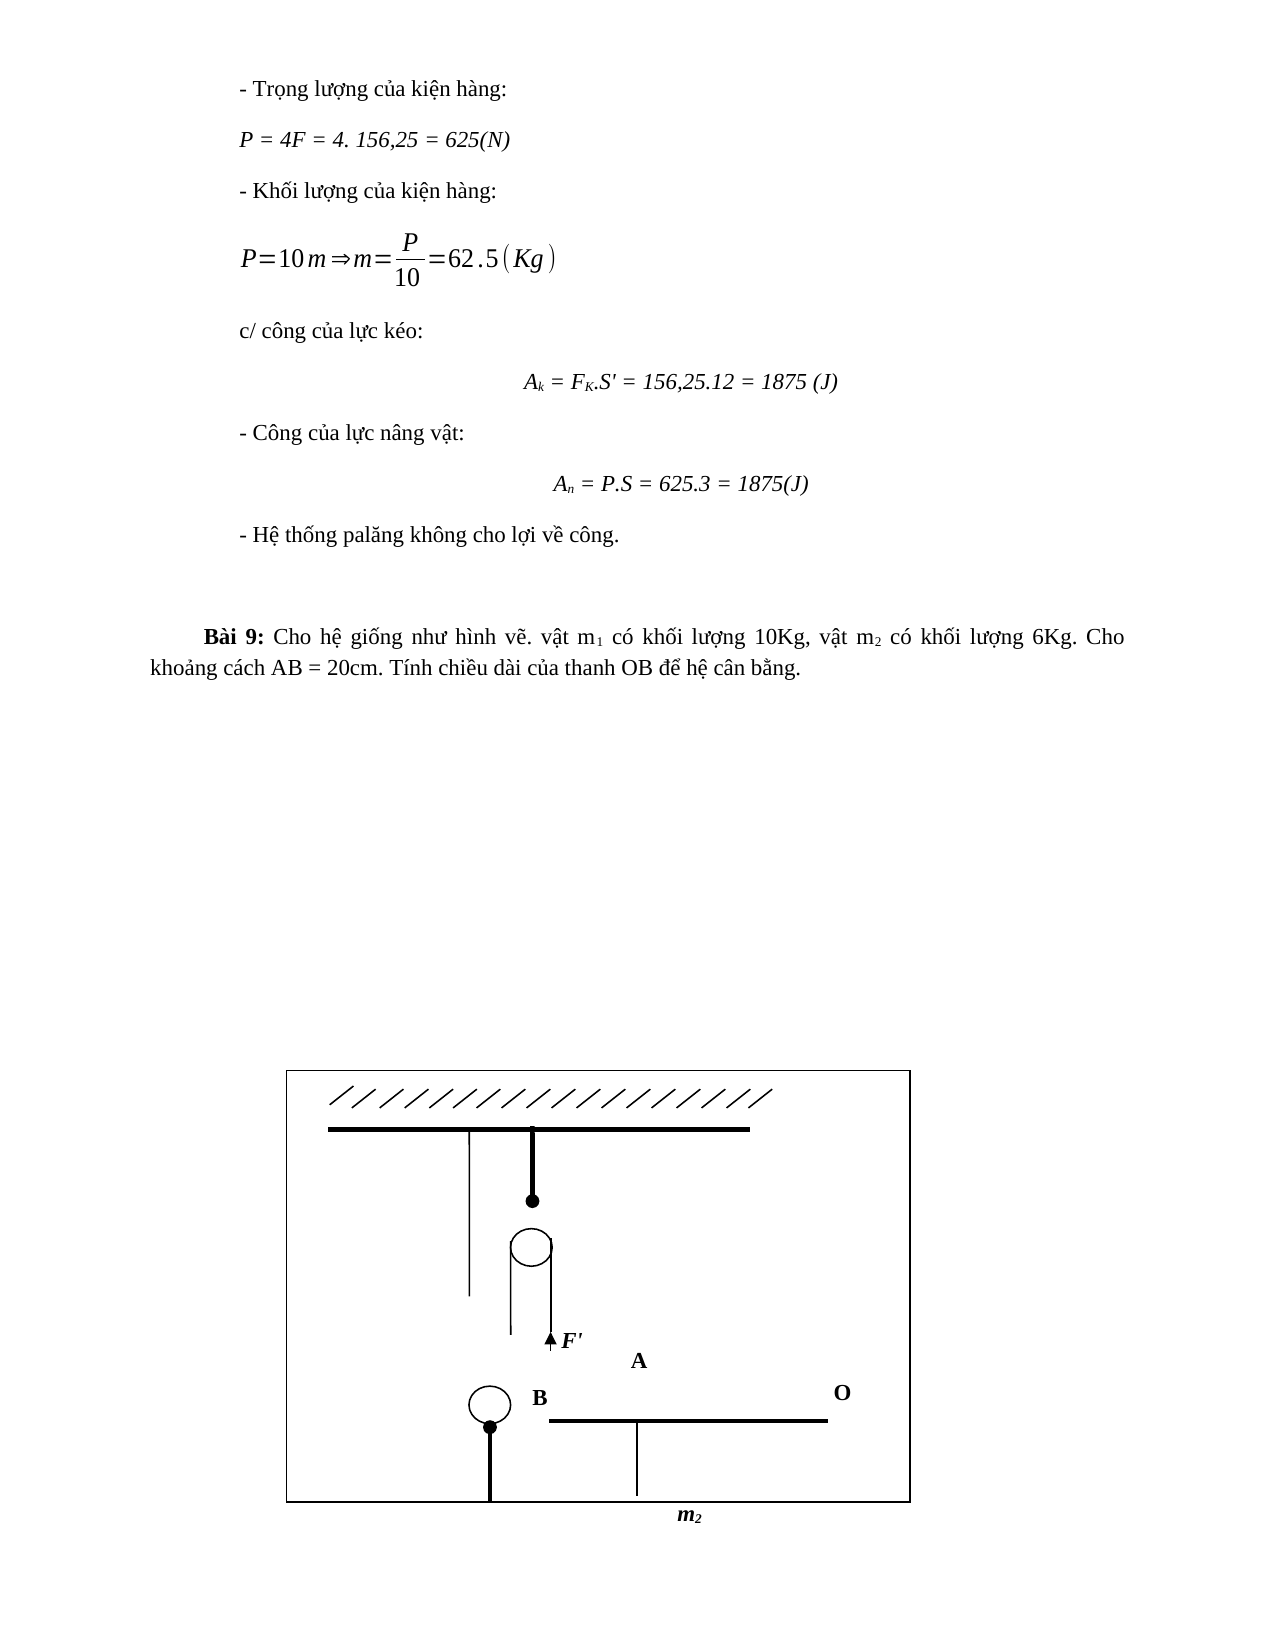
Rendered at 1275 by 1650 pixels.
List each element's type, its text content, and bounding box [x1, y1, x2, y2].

text - Hệ thống palăng không cho lợi về công. [150, 521, 1125, 548]
text Ak = FK.S' = 156,25.12 = 1875 (J) [150, 368, 1125, 394]
text - Khối lượng của kiện hàng: [150, 177, 1125, 203]
text c/ công của lực kéo: [150, 317, 1125, 343]
text P = 4F = 4. 156,25 = 625(N) [150, 126, 1125, 152]
text An = P.S = 625.3 = 1875(J) [150, 470, 1125, 497]
text - Trọng lượng của kiện hàng: [150, 75, 1125, 101]
text - Công của lực nâng vật: [150, 419, 1125, 446]
text Bài 9: Cho hệ giống như hình vẽ. vật m1 có khối lượng 10Kg, vật m2 có khối lượng 6Kg. Cho khoảng cách AB = 20cm. Tính chiều dài của thanh OB để hệ cân bằng. [150, 623, 1125, 680]
